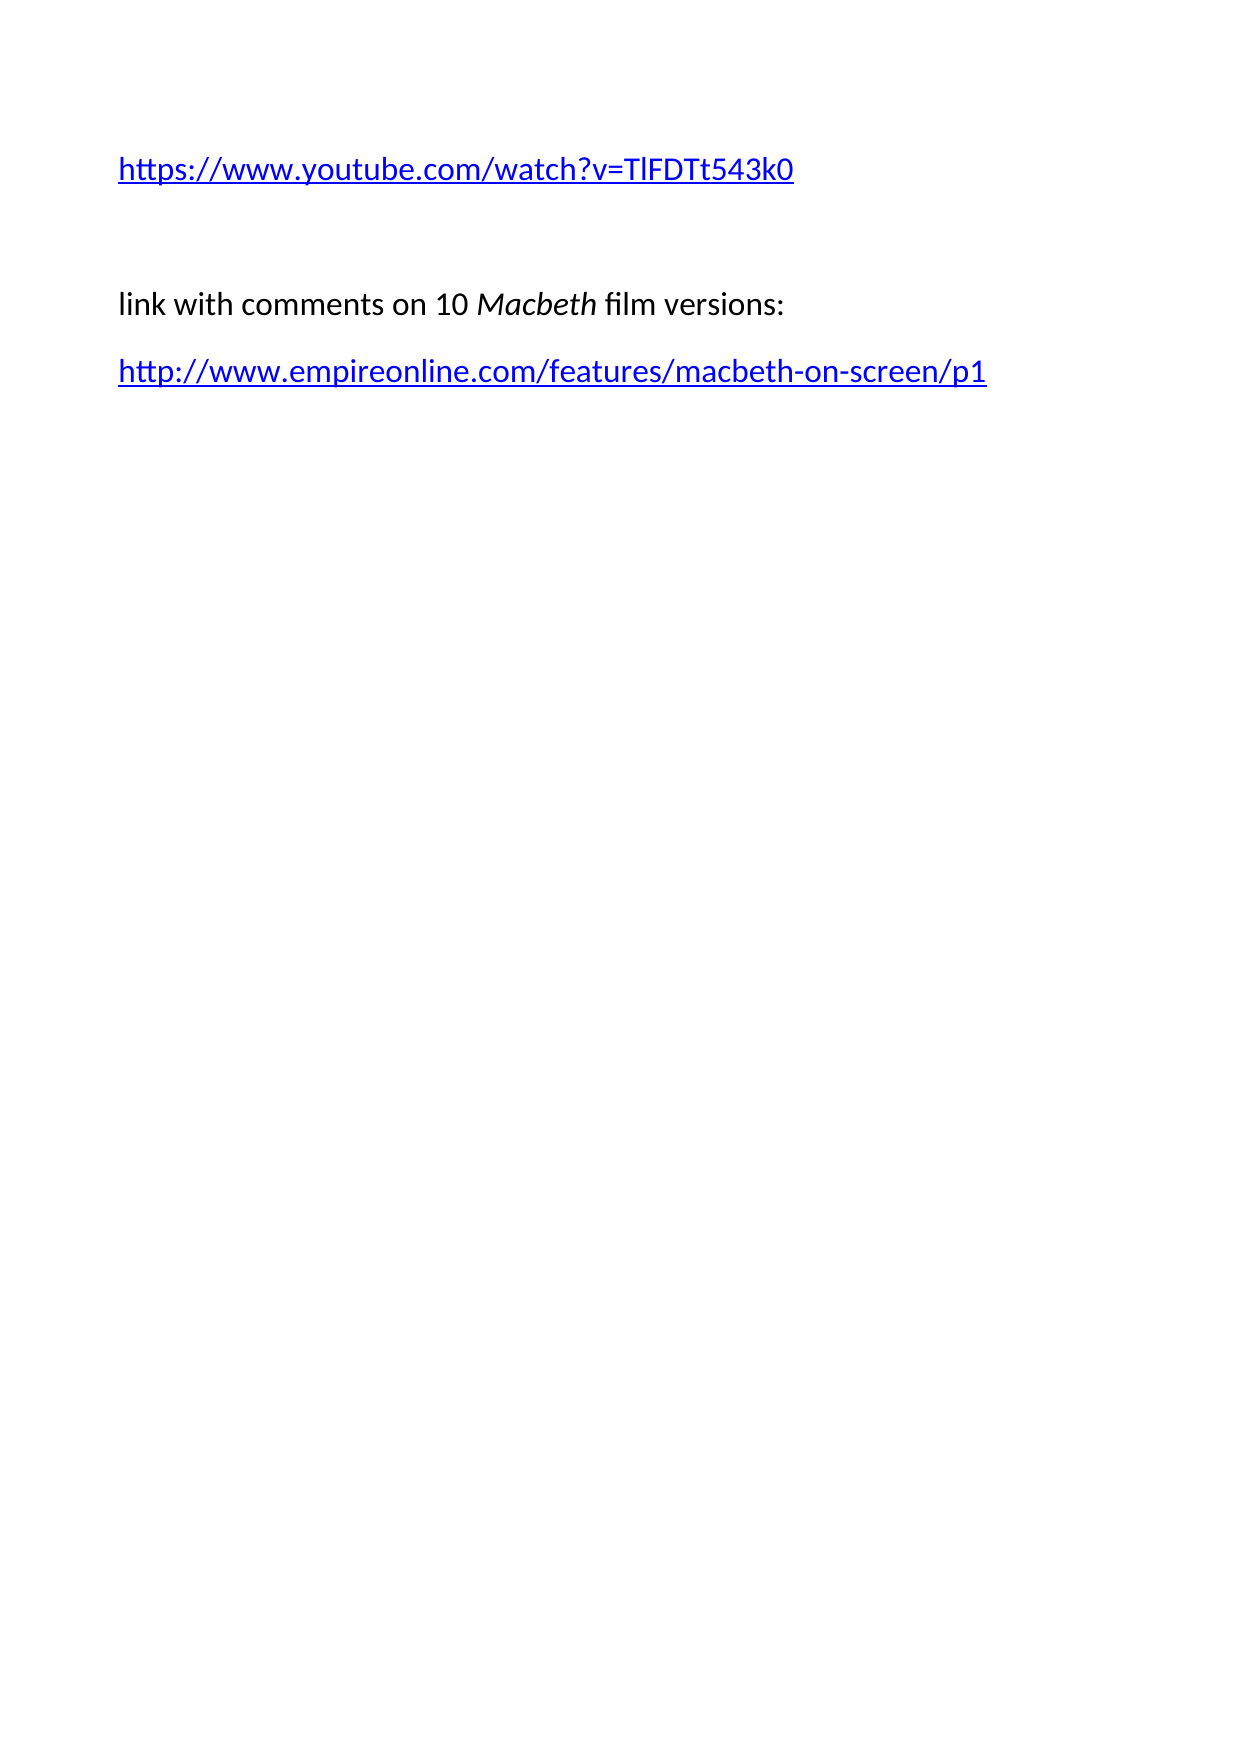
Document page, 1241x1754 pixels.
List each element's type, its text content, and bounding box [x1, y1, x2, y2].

text link with comments on 10 Macbeth film versions: [118, 283, 1122, 323]
text https://www.youtube.com/watch?v=TlFDTt543k0 [118, 148, 1122, 188]
text http://www.empireonline.com/features/macbeth-on-screen/p1 [118, 350, 1122, 391]
